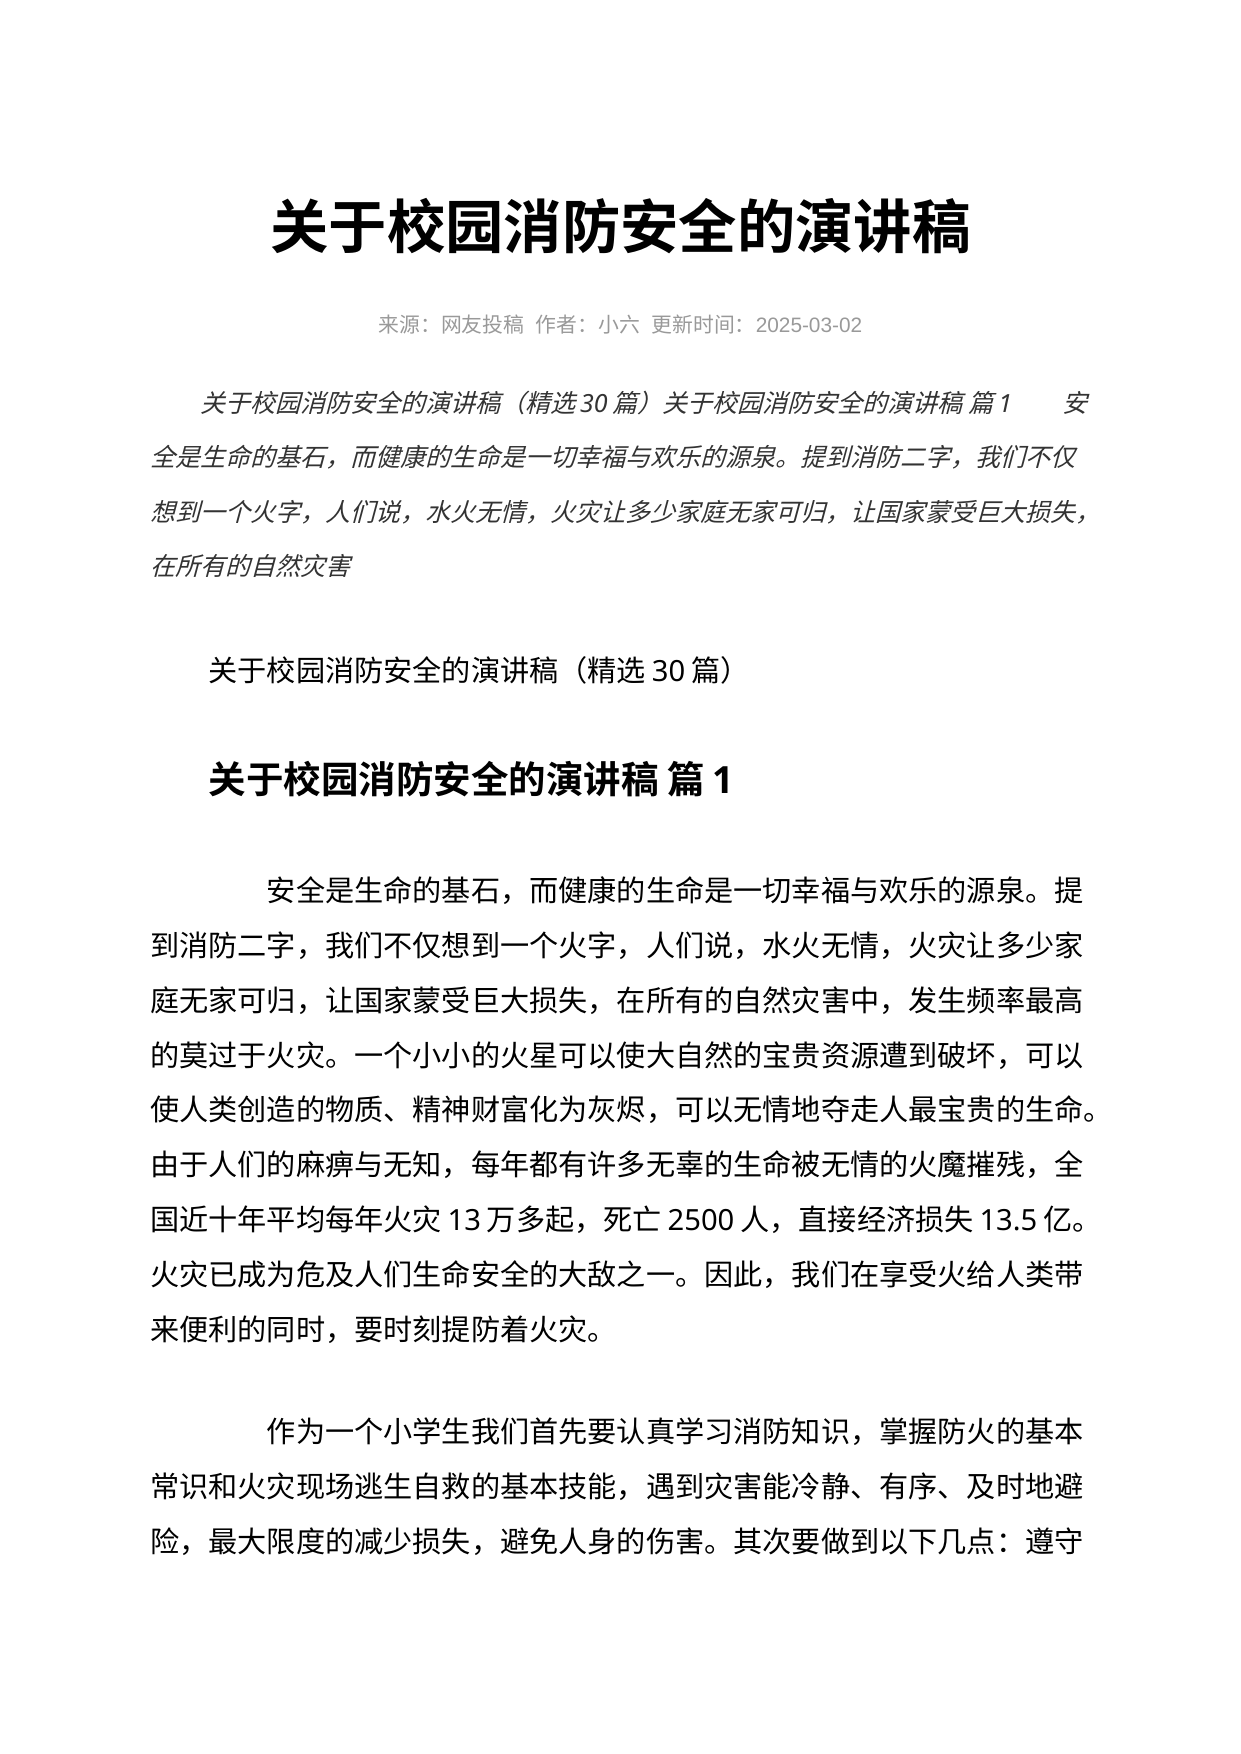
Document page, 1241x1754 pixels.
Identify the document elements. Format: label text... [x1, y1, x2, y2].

text 来源：网友投稿 作者：小六 更新时间：2025-03-02 [150, 313, 1090, 337]
subtitle 关于校园消防安全的演讲稿 [150, 181, 1090, 266]
text 关于校园消防安全的演讲稿（精选30篇）关于校园消防安全的演讲稿 篇1 安全是生命的基石，而健康的生命是一切幸福与欢乐的源泉。提到消防二字，我们不仅想到一个火字，人们说，水火无情，火灾让多少家庭无家可归，让国家蒙受巨大损失，在所有的自然灾害 [150, 383, 1090, 583]
text 关于校园消防安全的演讲稿（精选30篇） [150, 648, 1090, 690]
text 安全是生命的基石，而健康的生命是一切幸福与欢乐的源泉。提到消防二字，我们不仅想到一个火字，人们说，水火无情，火灾让多少家庭无家可归，让国家蒙受巨大损失，在所有的自然灾害中，发生频率最高的莫过于火灾。一个小小的火星可以使大自然的宝贵资源遭到破坏，可以使人类创造的物质、精神财富化为灰烬，可以无情地夺走人最宝贵的生命。由于人们的麻痹与无知，每年都有许多无辜的生命被无情的火魔摧残，全国近十年平均每年火灾13万多起，死亡2500人，直接经济损失13.5亿。火灾已成为危及人们生命安全的大敌之一。因此，我们在享受火给人类带来便利的同时，要时刻提防着火灾。 [150, 867, 1090, 1349]
text 关于校园消防安全的演讲稿 篇1 [150, 750, 1090, 804]
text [150, 1408, 1090, 1561]
